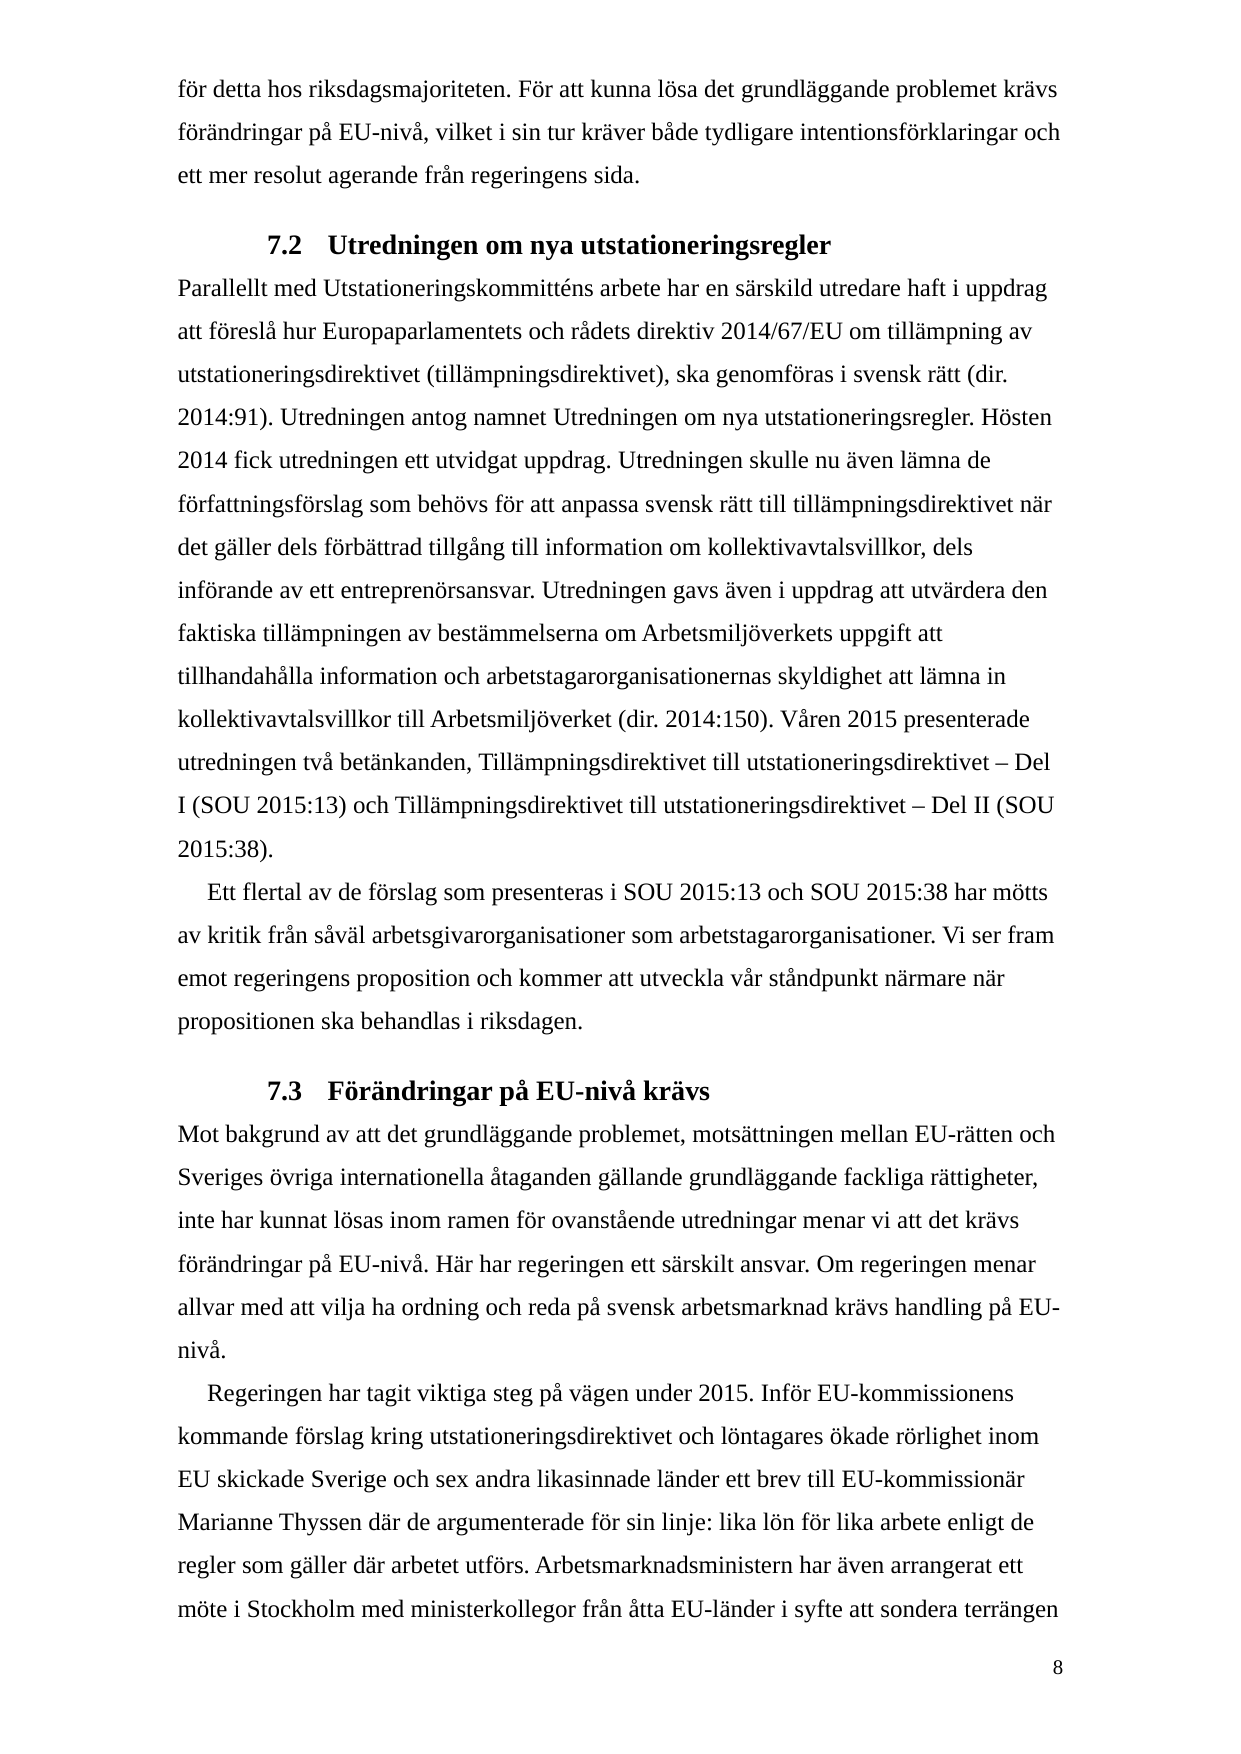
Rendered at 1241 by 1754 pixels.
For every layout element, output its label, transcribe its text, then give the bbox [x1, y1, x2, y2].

subtitle Utredningen om nya utstationeringsregler [237, 228, 1063, 261]
text Parallellt med Utstationeringskommitténs arbete har en särskild utredare haft i uppdrag att föreslå hur Europaparlamentets och rådets direktiv 2014/67/EU om tillämpning av utstationeringsdirektivet (tillämpningsdirektivet), ska genomföras i svensk rätt (dir. 2014:91). Utredningen antog namnet Utredningen om nya utstationeringsregler. Hösten 2014 fick utredningen ett utvidgat uppdrag. Utredningen skulle nu även lämna de författningsförslag som behövs för att anpassa svensk rätt till tillämpningsdirektivet när det gäller dels förbättrad tillgång till information om kollektivavtalsvillkor, dels införande av ett entreprenörsansvar. Utredningen gavs även i uppdrag att utvärdera den faktiska tillämpningen av bestämmelserna om Arbetsmiljöverkets uppgift att tillhandahålla information och arbetstagarorganisationernas skyldighet att lämna in kollektivavtalsvillkor till Arbetsmiljöverket (dir. 2014:150). Våren 2015 presenterade utredningen två betänkanden, Tillämpningsdirektivet till utstationeringsdirektivet – Del I (SOU 2015:13) och Tillämpningsdirektivet till utstationeringsdirektivet – Del II (SOU 2015:38). [177, 273, 1063, 862]
text Mot bakgrund av att det grundläggande problemet, motsättningen mellan EU-rätten och Sveriges övriga internationella åtaganden gällande grundläggande fackliga rättigheter, inte har kunnat lösas inom ramen för ovanstående utredningar menar vi att det krävs förändringar på EU-nivå. Här har regeringen ett särskilt ansvar. Om regeringen menar allvar med att vilja ha ordning och reda på svensk arbetsmarknad krävs handling på EU-nivå. [177, 1119, 1063, 1364]
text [177, 1378, 1063, 1622]
subtitle Förändringar på EU-nivå krävs [237, 1074, 1063, 1107]
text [177, 74, 1063, 189]
text Ett flertal av de förslag som presenteras i SOU 2015:13 och SOU 2015:38 har mötts av kritik från såväl arbetsgivarorganisationer som arbetstagarorganisationer. Vi ser fram emot regeringens proposition och kommer att utveckla vår ståndpunkt närmare när propositionen ska behandlas i riksdagen. [177, 877, 1063, 1035]
